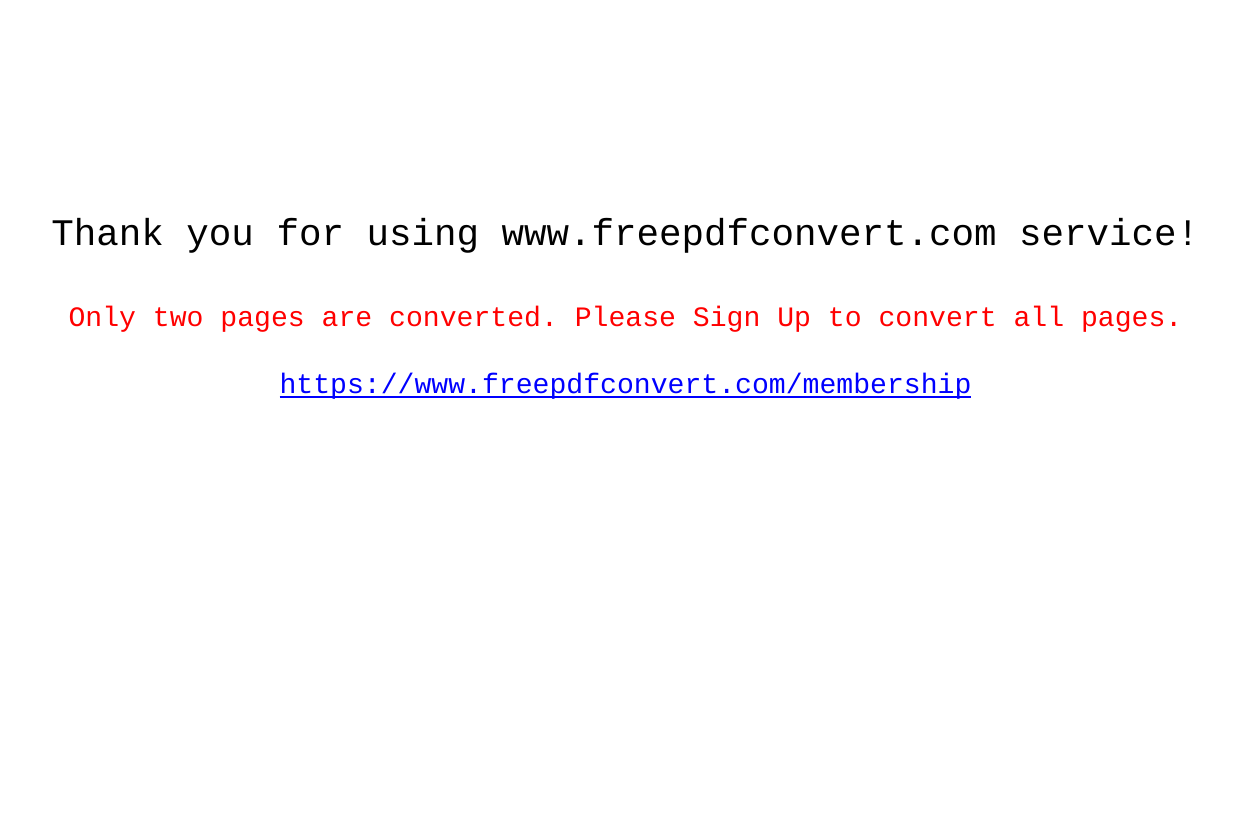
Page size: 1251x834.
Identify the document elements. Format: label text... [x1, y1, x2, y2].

text Thank you for using www.freepdfconvert.com service! [40, 214, 1210, 257]
text Only two pages are converted. Please Sign Up to convert all pages. https://www.freepdfconvert.com/membership [40, 303, 1210, 402]
